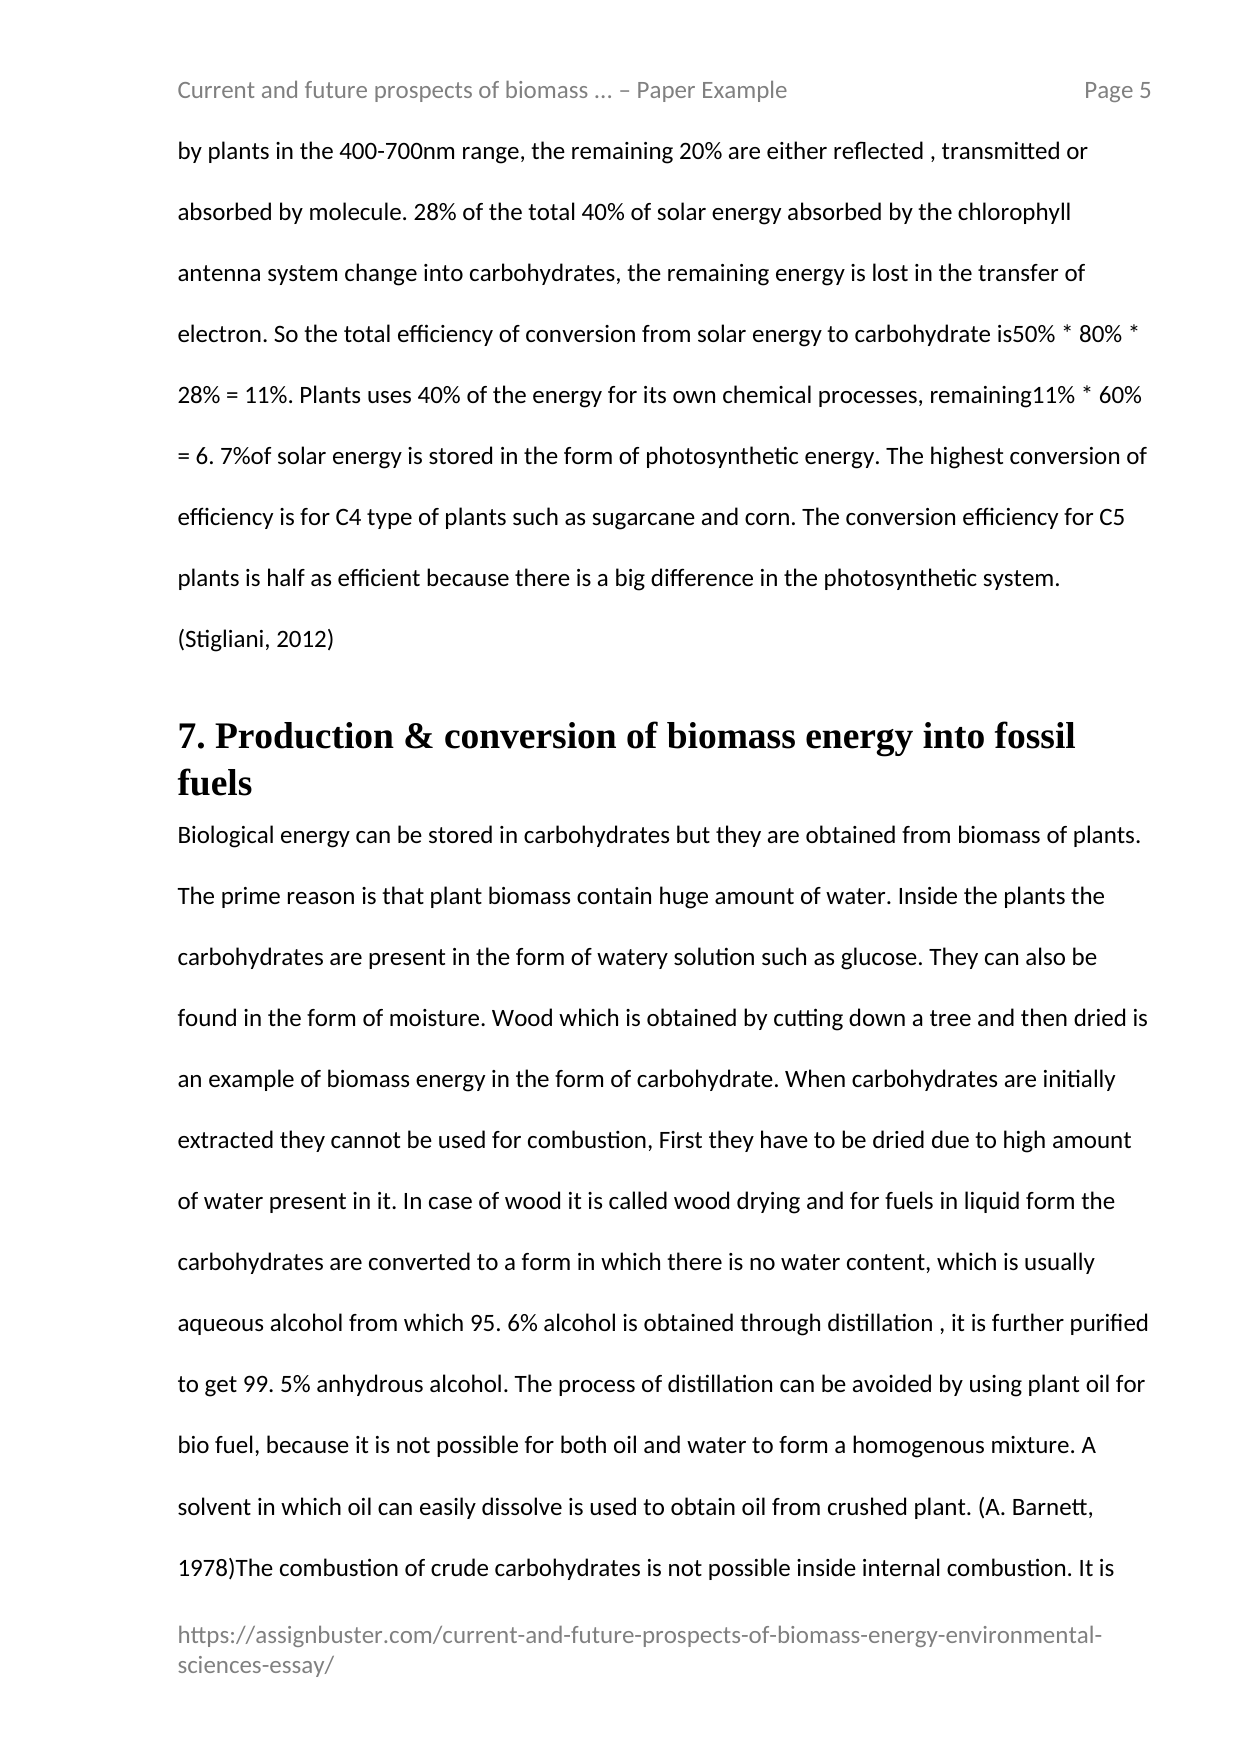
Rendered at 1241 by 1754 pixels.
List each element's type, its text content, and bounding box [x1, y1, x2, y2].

subtitle 7. Production & conversion of biomass energy into fossil fuels [177, 714, 1152, 803]
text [177, 135, 1152, 654]
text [177, 819, 1152, 1582]
